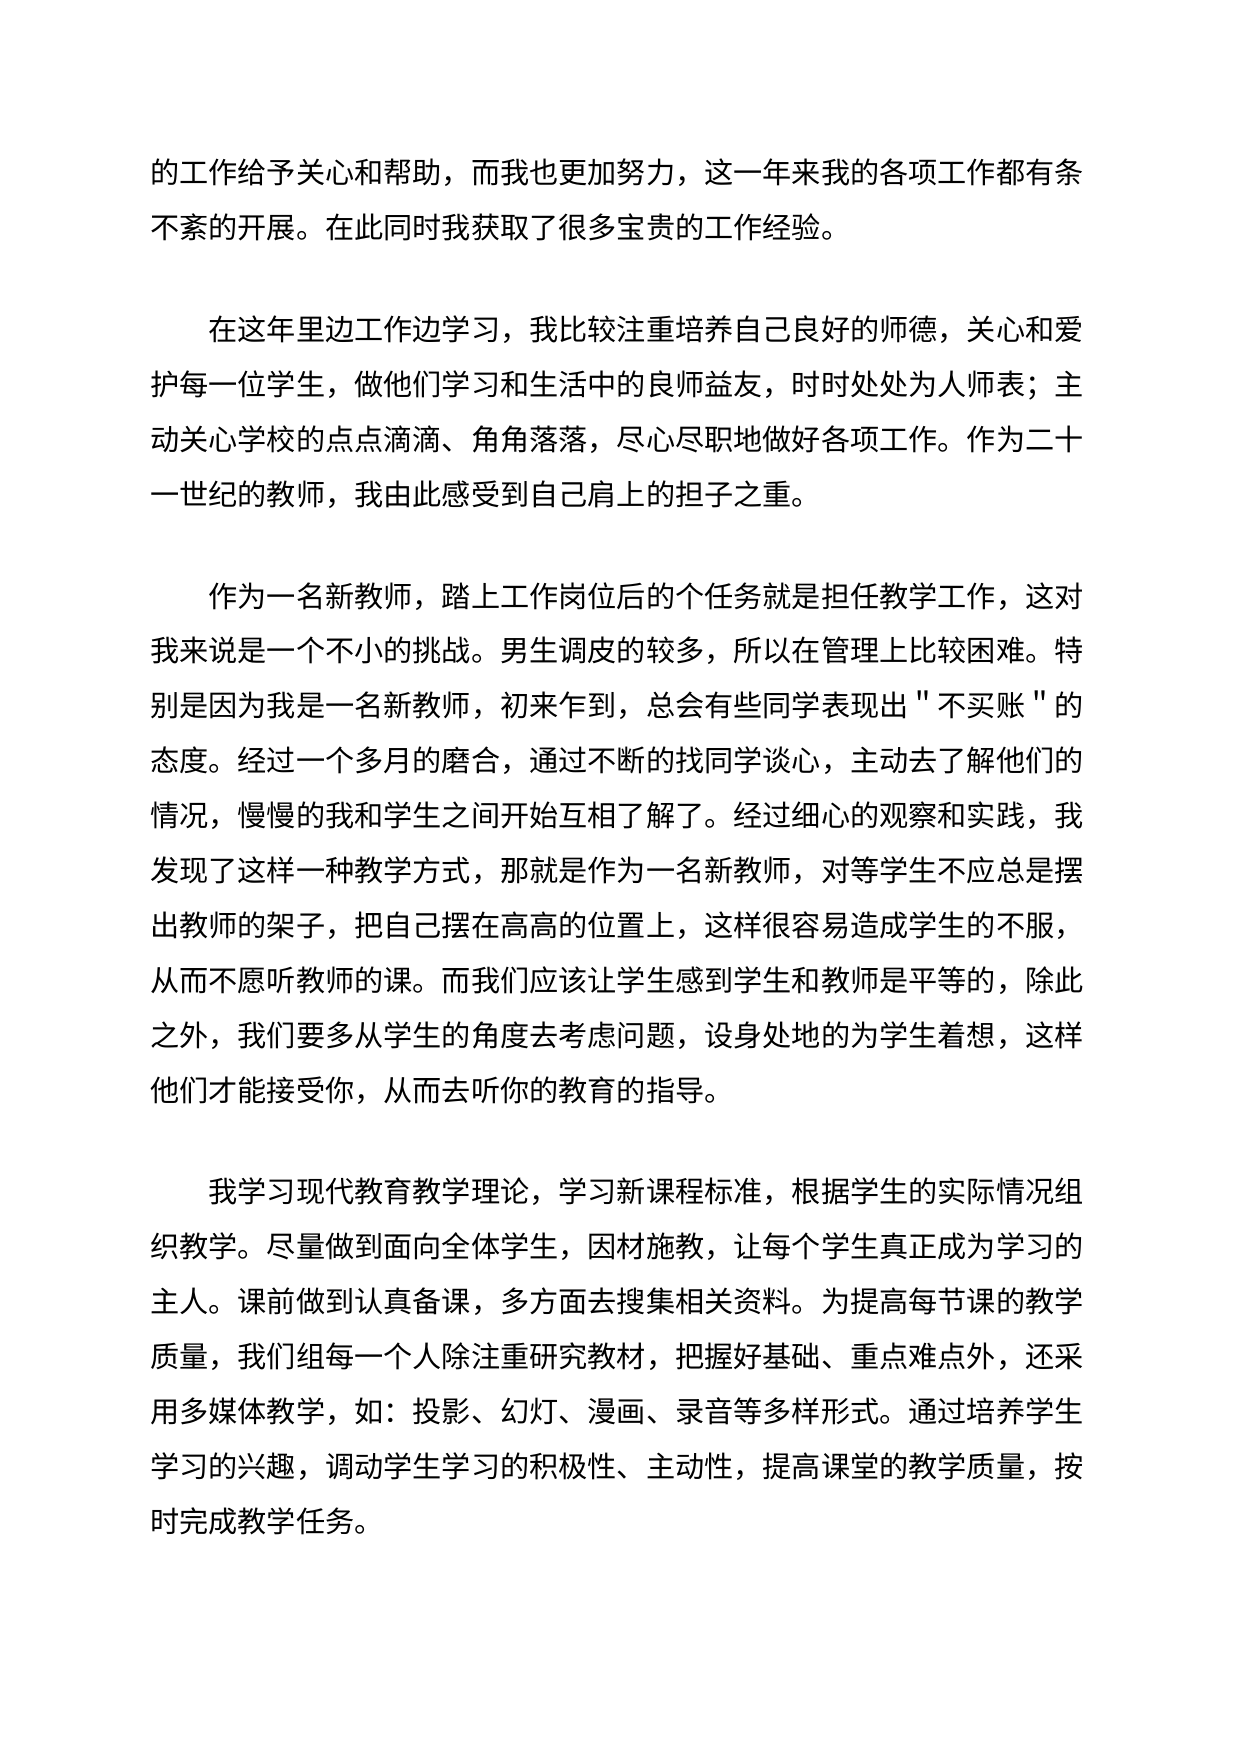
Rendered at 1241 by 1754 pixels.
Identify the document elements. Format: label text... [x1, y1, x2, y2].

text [150, 150, 1090, 247]
text 在这年里边工作边学习，我比较注重培养自己良好的师德，关心和爱护每一位学生，做他们学习和生活中的良师益友，时时处处为人师表；主动关心学校的点点滴滴、角角落落，尽心尽职地做好各项工作。作为二十一世纪的教师，我由此感受到自己肩上的担子之重。 [150, 307, 1090, 514]
text 作为一名新教师，踏上工作岗位后的个任务就是担任教学工作，这对我来说是一个不小的挑战。男生调皮的较多，所以在管理上比较困难。特别是因为我是一名新教师，初来乍到，总会有些同学表现出＂不买账＂的态度。经过一个多月的磨合，通过不断的找同学谈心，主动去了解他们的情况，慢慢的我和学生之间开始互相了解了。经过细心的观察和实践，我发现了这样一种教学方式，那就是作为一名新教师，对等学生不应总是摆出教师的架子，把自己摆在高高的位置上，这样很容易造成学生的不服，从而不愿听教师的课。而我们应该让学生感到学生和教师是平等的，除此之外，我们要多从学生的角度去考虑问题，设身处地的为学生着想，这样他们才能接受你，从而去听你的教育的指导。 [150, 573, 1090, 1109]
text 我学习现代教育教学理论，学习新课程标准，根据学生的实际情况组织教学。尽量做到面向全体学生，因材施教，让每个学生真正成为学习的主人。课前做到认真备课，多方面去搜集相关资料。为提高每节课的教学质量，我们组每一个人除注重研究教材，把握好基础、重点难点外，还采用多媒体教学，如：投影、幻灯、漫画、录音等多样形式。通过培养学生学习的兴趣，调动学生学习的积极性、主动性，提高课堂的教学质量，按时完成教学任务。 [150, 1169, 1090, 1541]
